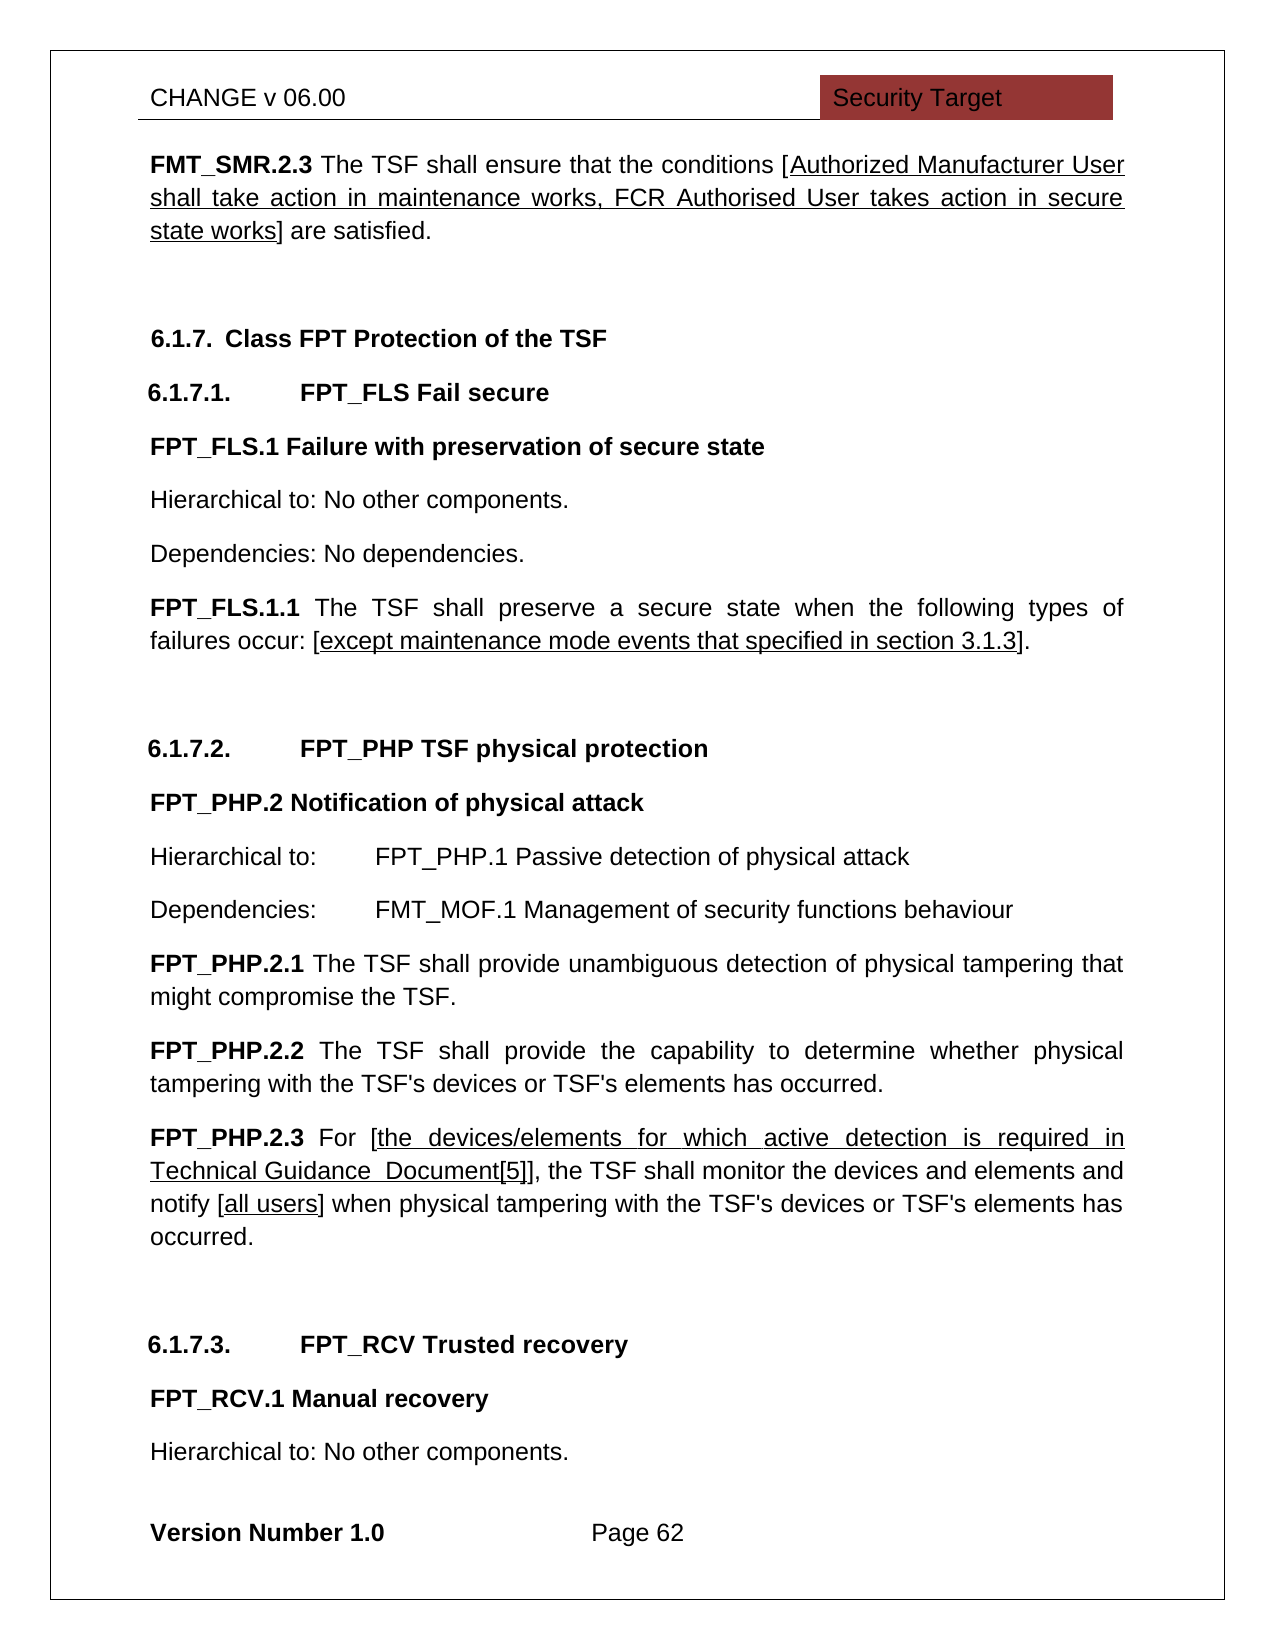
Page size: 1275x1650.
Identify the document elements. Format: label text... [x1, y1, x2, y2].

text FPT_PHP.2.3 For [the devices/elements for which active detection is required in Technical Guidance Document[5]], the TSF shall monitor the devices and elements and notify [all users] when physical tampering with the TSF's devices or TSF's elements has occurred. [150, 1123, 1125, 1251]
text Dependencies: No dependencies. [150, 539, 1125, 568]
text Hierarchical to: No other components. [150, 1437, 1125, 1466]
subtitle FPT_FLS Fail secure [147, 378, 1125, 406]
text FPT_PHP.2.1 The TSF shall provide unambiguous detection of physical tampering that might compromise the TSF. [150, 949, 1125, 1011]
text FPT_FLS.1 Failure with preservation of secure state [150, 431, 1125, 460]
text FMT_SMR.2.3 The TSF shall ensure that the conditions [Authorized Manufacturer User shall take action in maintenance works, FCR Authorised User takes action in secure state works] are satisfied. [150, 150, 1125, 208]
text FPT_PHP.2 Notification of physical attack [150, 788, 1125, 816]
subtitle FPT_PHP TSF physical protection [147, 734, 1125, 762]
text Hierarchical to: No other components. [150, 485, 1125, 514]
subtitle FPT_RCV Trusted recovery [147, 1330, 1125, 1358]
text FPT_FLS.1.1 The TSF shall preserve a secure state when the following types of failures occur: [except maintenance mode events that specified in section 3.1.3]. [150, 593, 1125, 655]
text Dependencies: FMT_MOF.1 Management of security functions behaviour [150, 895, 1125, 924]
text Hierarchical to: FPT_PHP.1 Passive detection of physical attack [150, 841, 1125, 870]
text FPT_RCV.1 Manual recovery [150, 1383, 1125, 1412]
text FPT_PHP.2.2 The TSF shall provide the capability to determine whether physical tampering with the TSF's devices or TSF's elements has occurred. [150, 1036, 1125, 1098]
subtitle Class FPT Protection of the TSF [151, 324, 1125, 352]
text FMT_SMR.2.3 The TSF shall ensure that the conditions [Authorized Manufacturer User shall take action in maintenance works, FCR Authorised User takes action in secure state works] are satisfied. [150, 209, 1125, 245]
